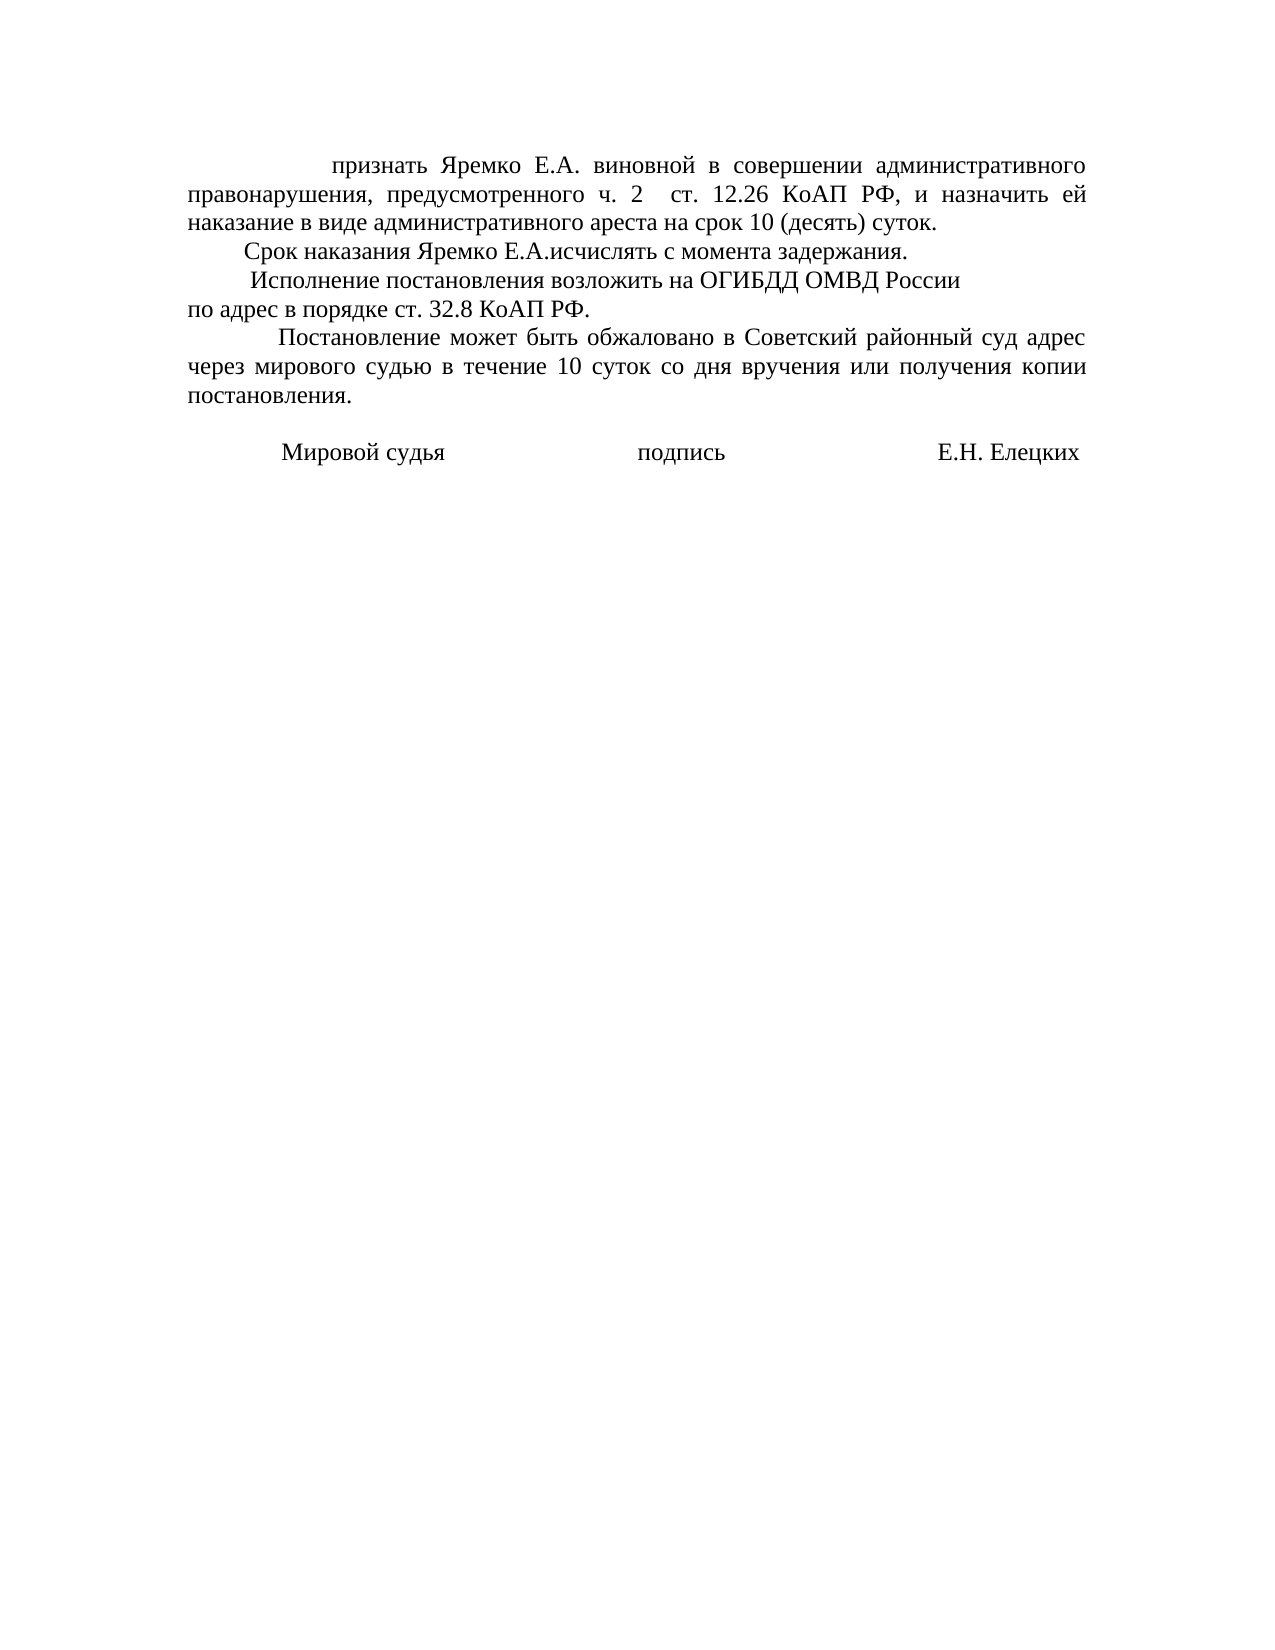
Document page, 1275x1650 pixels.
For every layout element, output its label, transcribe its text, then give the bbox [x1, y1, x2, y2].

text по адрес в порядке ст. 32.8 КоАП РФ. [187, 294, 1087, 322]
text Мировой судья подпись Е.Н. Елецких [187, 437, 1087, 466]
text Срок наказания Яремко Е.А.исчислять с момента задержания. [187, 236, 1087, 265]
text Исполнение постановления возложить на ОГИБДД ОМВД России [187, 265, 1087, 294]
text Постановление может быть обжаловано в Советский районный суд адрес через мирового судью в течение 10 суток со дня вручения или получения копии постановления. [187, 322, 1087, 409]
text признать Яремко Е.А. виновной в совершении административного правонарушения, предусмотренного ч. 2 ст. 12.26 КоАП РФ, и назначить ей наказание в виде административного ареста на срок 10 (десять) суток. [187, 150, 1087, 236]
